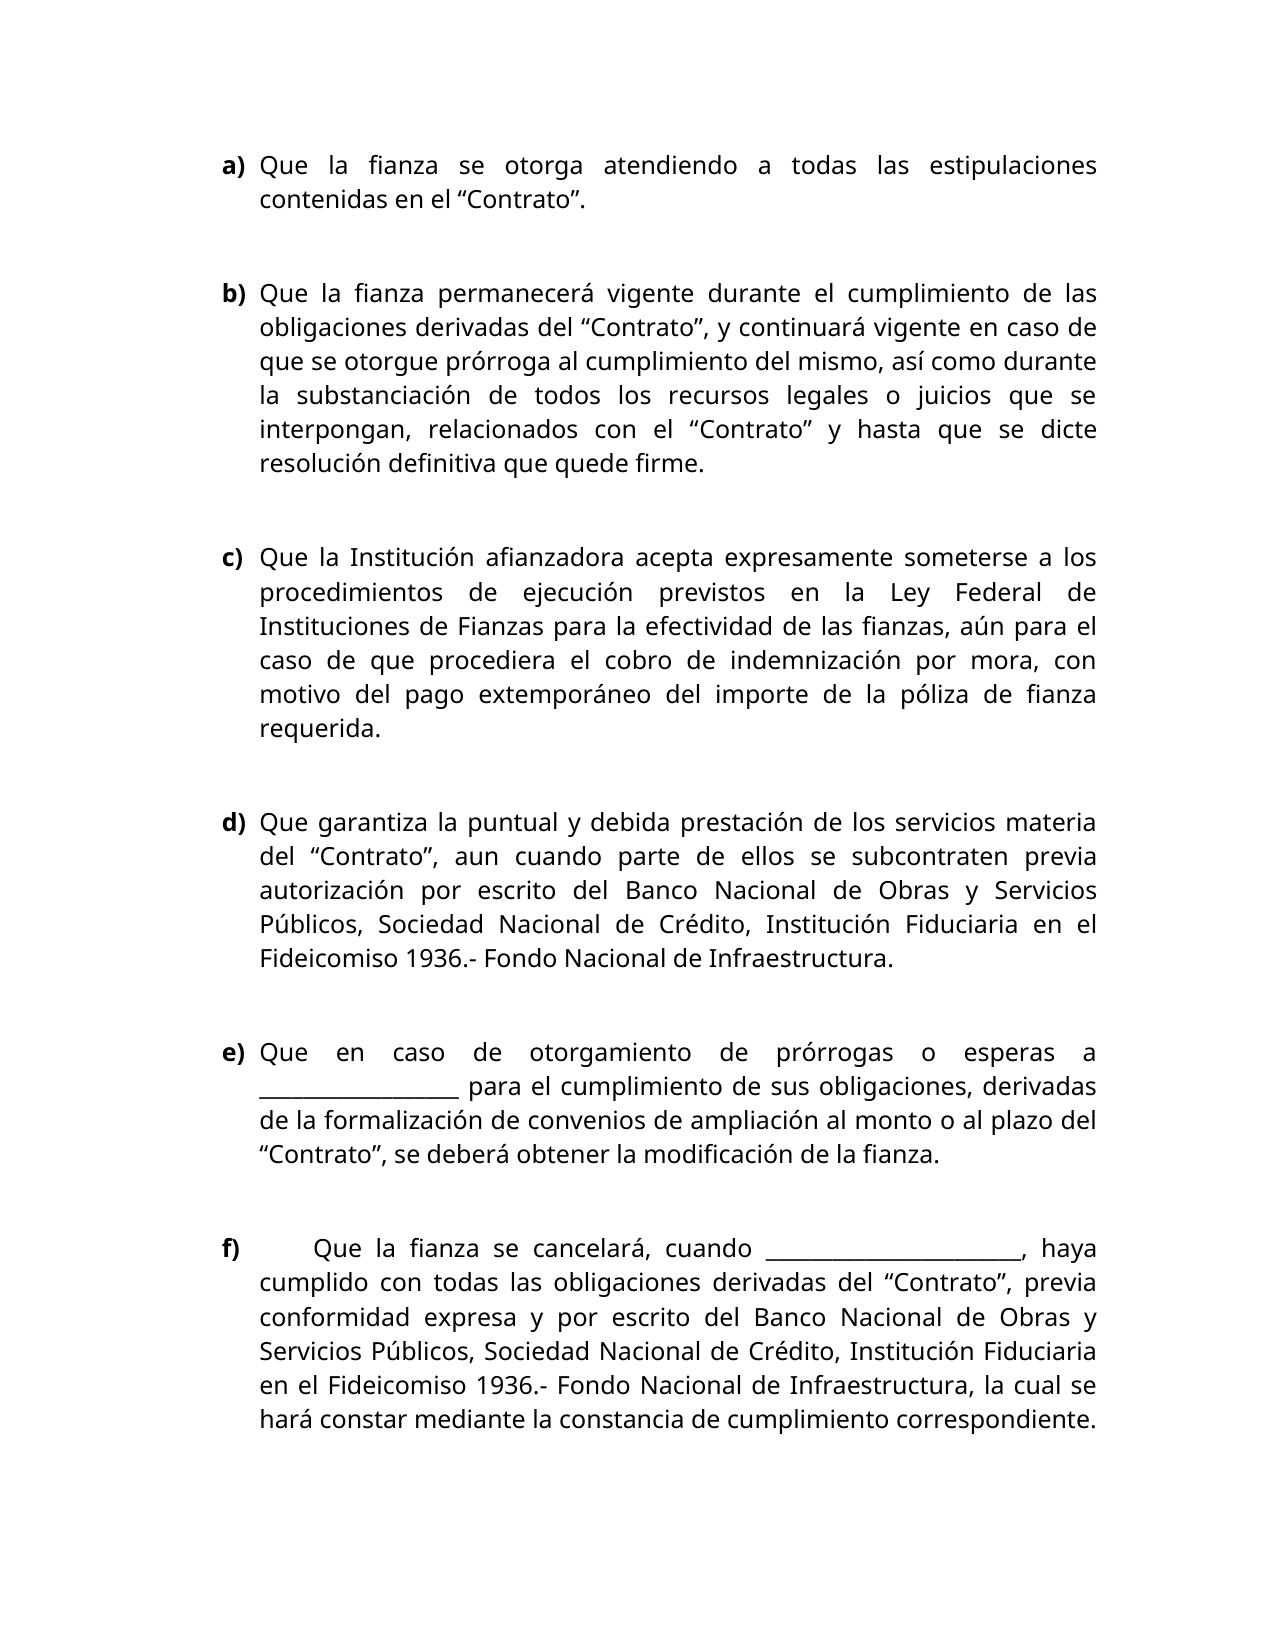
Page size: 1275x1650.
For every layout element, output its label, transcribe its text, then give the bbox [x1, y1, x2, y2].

list Que la fianza se cancelará, cuando _______________________, haya cumplido con todas las obligaciones derivadas del “Contrato”, previa conformidad expresa y por escrito del Banco Nacional de Obras y Servicios Públicos, Sociedad Nacional de Crédito, Institución Fiduciaria en el Fideicomiso 1936.- Fondo Nacional de Infraestructura, la cual se hará constar mediante la constancia de cumplimiento correspondiente. [222, 1231, 1098, 1435]
list Que la Institución afianzadora acepta expresamente someterse a los procedimientos de ejecución previstos en la Ley Federal de Instituciones de Fianzas para la efectividad de las fianzas, aún para el caso de que procediera el cobro de indemnización por mora, con motivo del pago extemporáneo del importe de la póliza de fianza requerida. [222, 540, 1098, 744]
list Que en caso de otorgamiento de prórrogas o esperas a __________________ para el cumplimiento de sus obligaciones, derivadas de la formalización de convenios de ampliación al monto o al plazo del “Contrato”, se deberá obtener la modificación de la fianza. [222, 1035, 1098, 1171]
list Que garantiza la puntual y debida prestación de los servicios materia del “Contrato”, aun cuando parte de ellos se subcontraten previa autorización por escrito del Banco Nacional de Obras y Servicios Públicos, Sociedad Nacional de Crédito, Institución Fiduciaria en el Fideicomiso 1936.- Fondo Nacional de Infraestructura. [222, 804, 1098, 975]
list Que la fianza se otorga atendiendo a todas las estipulaciones contenidas en el “Contrato”. [222, 148, 1098, 216]
list Que la fianza permanecerá vigente durante el cumplimiento de las obligaciones derivadas del “Contrato”, y continuará vigente en caso de que se otorgue prórroga al cumplimiento del mismo, así como durante la substanciación de todos los recursos legales o juicios que se interpongan, relacionados con el “Contrato” y hasta que se dicte resolución definitiva que quede firme. [222, 276, 1098, 480]
